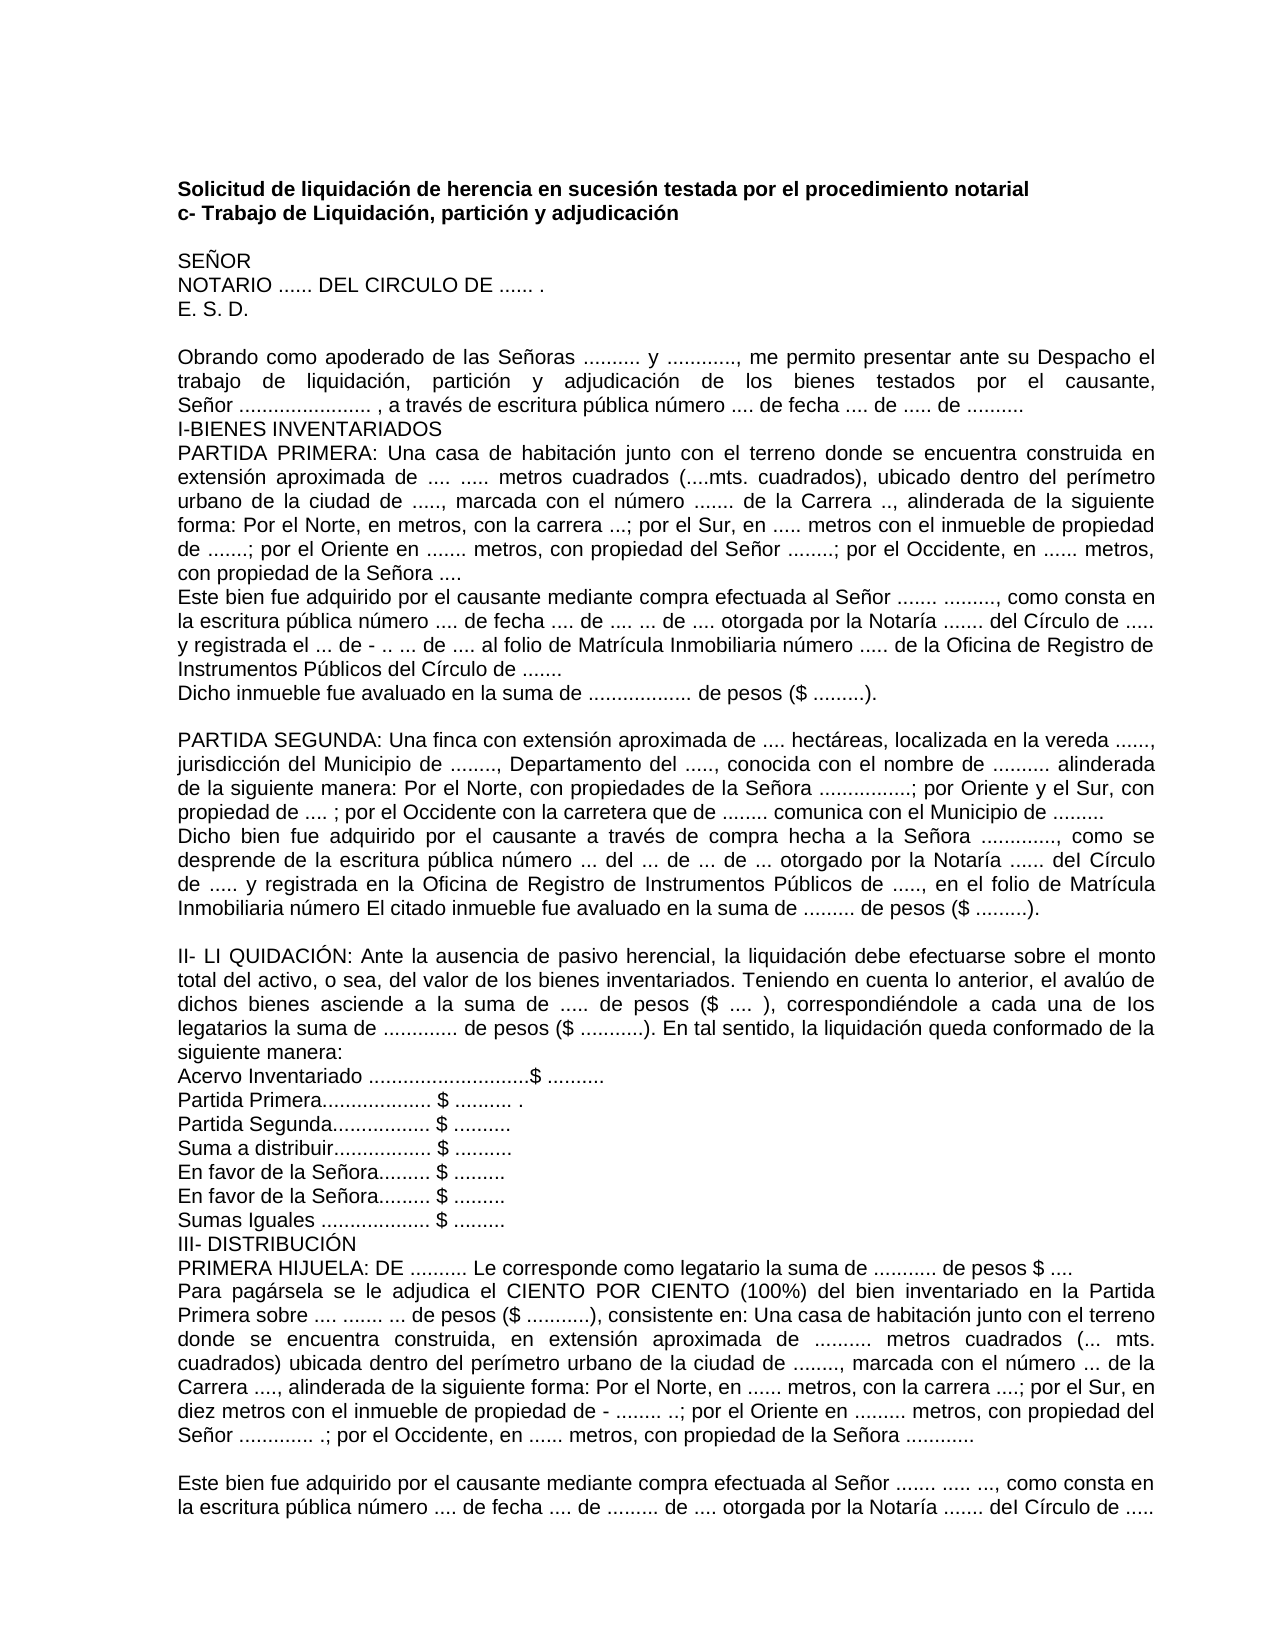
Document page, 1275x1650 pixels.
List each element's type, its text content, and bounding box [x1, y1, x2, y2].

text PRIMERA HIJUELA: DE .......... Le corresponde como legatario la suma de ........... de pesos $ .... [177, 1255, 1157, 1279]
text Partida Segunda................. $ .......... [177, 1112, 1157, 1136]
text Sumas Iguales ................... $ ......... [177, 1207, 1157, 1231]
text Para pagársela se le adjudica el CIENTO POR CIENTO (100%) del bien inventariado en la Partida Primera sobre .... ....... ... de pesos ($ ...........), consistente en: Una casa de habitación junto con el terreno donde se encuentra construida, en extensión aproximada de .......... metros cuadrados (... mts. cuadrados) ubicada dentro del perímetro urbano de la ciudad de ........, marcada con el número ... de la Carrera ...., alinderada de la siguiente forma: Por el Norte, en ...... metros, con la carrera ....; por el Sur, en diez metros con el inmueble de propiedad de - ........ ..; por el Oriente en ......... metros, con propiedad del Señor ............. .; por el Occidente, en ...... metros, con propiedad de la Señora ............ [177, 1279, 1157, 1447]
text Acervo Inventariado ............................$ .......... [177, 1064, 1157, 1088]
text PARTIDA PRIMERA: Una casa de habitación junto con el terreno donde se encuentra construida en extensión aproximada de .... ..... metros cuadrados (....mts. cuadrados), ubicado dentro del perímetro urbano de la ciudad de ....., marcada con el número ....... de la Carrera .., alinderada de la siguiente forma: Por el Norte, en metros, con la carrera ...; por el Sur, en ..... metros con el inmueble de propiedad de .......; por el Oriente en ....... metros, con propiedad del Señor ........; por el Occidente, en ...... metros, con propiedad de la Señora .... [177, 441, 1157, 584]
text Partida Primera................... $ .......... . [177, 1088, 1157, 1112]
text Suma a distribuir................. $ .......... [177, 1136, 1157, 1159]
text PARTIDA SEGUNDA: Una finca con extensión aproximada de .... hectáreas, localizada en la vereda ......, jurisdicción del Municipio de ........, Departamento del ....., conocida con el nombre de .......... alinderada de la siguiente manera: Por el Norte, con propiedades de la Señora ................; por Oriente y el Sur, con propiedad de .... ; por el Occidente con la carretera que de ........ comunica con el Municipio de ......... [177, 728, 1157, 824]
text Dicho bien fue adquirido por el causante a través de compra hecha a la Señora ............., como se desprende de la escritura pública número ... del ... de ... de ... otorgado por la Notaría ...... deI Círculo de ..... y registrada en la Oficina de Registro de Instrumentos Públicos de ....., en el folio de Matrícula Inmobiliaria número El citado inmueble fue avaluado en la suma de ......... de pesos ($ .........). [177, 824, 1157, 920]
text III- DISTRIBUCIÓN [177, 1231, 1157, 1255]
text II- LI QUIDACIÓN: Ante la ausencia de pasivo herencial, la liquidación debe efectuarse sobre el monto total del activo, o sea, del valor de los bienes inventariados. Teniendo en cuenta lo anterior, el avalúo de dichos bienes asciende a la suma de ..... de pesos ($ .... ), correspondiéndole a cada una de Ios legatarios la suma de ............. de pesos ($ ...........). En tal sentido, la liquidación queda conformado de la siguiente manera: [177, 944, 1157, 1064]
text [177, 1471, 1157, 1519]
text En favor de la Señora......... $ ......... [177, 1159, 1157, 1183]
text c- Trabajo de Liquidación, partición y adjudicación [177, 201, 1157, 225]
text Obrando como apoderado de las Señoras .......... y ............, me permito presentar ante su Despacho el trabajo de liquidación, partición y adjudicación de los bienes testados por el causante, Señor ....................... , a través de escritura pública número .... de fecha .... de ..... de .......... [177, 345, 1157, 417]
text Dicho inmueble fue avaluado en la suma de .................. de pesos ($ .........). [177, 680, 1157, 704]
text Este bien fue adquirido por el causante mediante compra efectuada al Señor ....... ........., como consta en la escritura pública número .... de fecha .... de .... ... de .... otorgada por la Notaría ....... del Círculo de ..... y registrada el ... de - .. ... de .... al folio de Matrícula Inmobiliaria número ..... de la Oficina de Registro de Instrumentos Públicos del Círculo de ....... [177, 584, 1157, 680]
text Solicitud de liquidación de herencia en sucesión testada por el procedimiento notarial [177, 177, 1157, 201]
text En favor de la Señora......... $ ......... [177, 1183, 1157, 1207]
text E. S. D. [177, 297, 1157, 321]
text NOTARIO ...... DEL CIRCULO DE ...... . [177, 273, 1157, 297]
text SEÑOR [177, 249, 1157, 273]
text I-BIENES INVENTARIADOS [177, 417, 1157, 441]
